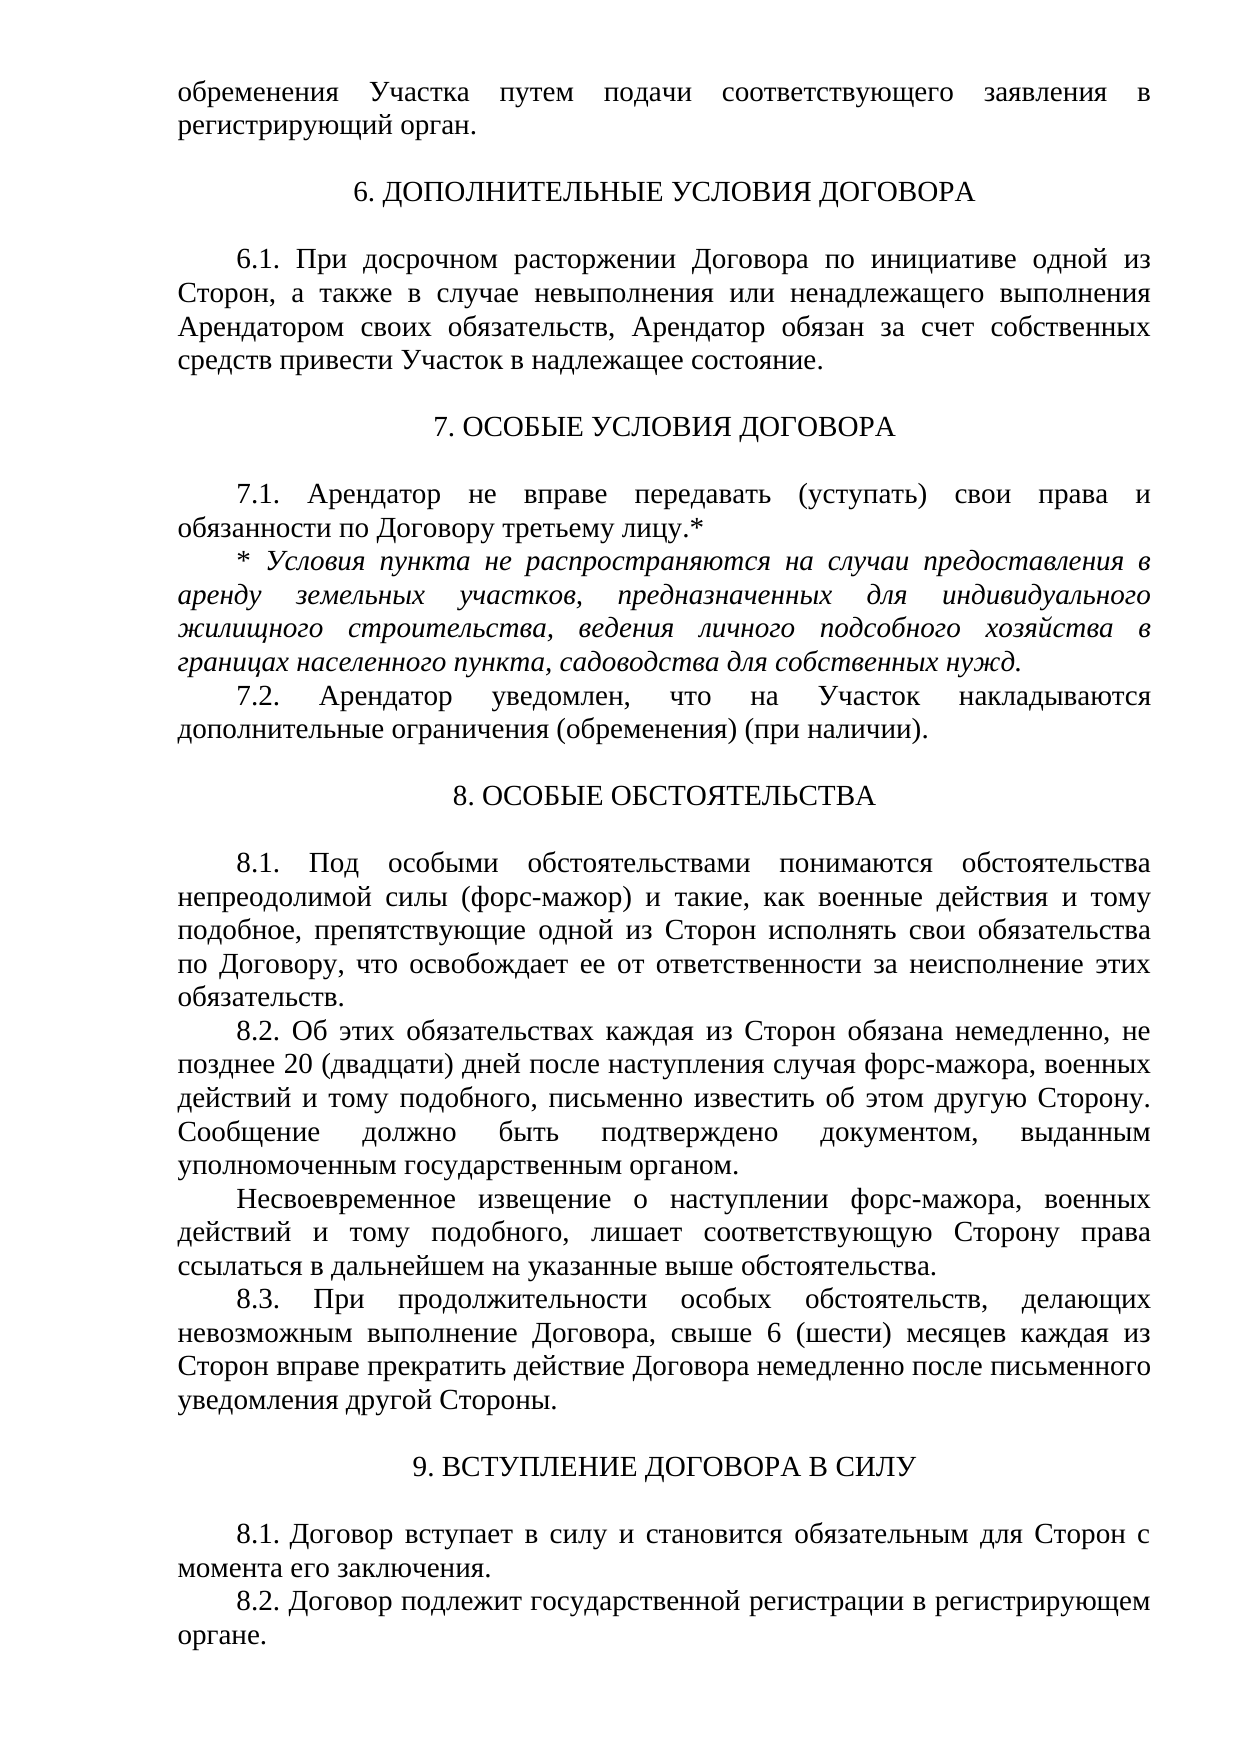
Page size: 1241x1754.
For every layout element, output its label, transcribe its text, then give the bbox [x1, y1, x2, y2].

text 8.2. Договор подлежит государственной регистрации в регистрирующем органе. [177, 1583, 1152, 1650]
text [177, 74, 1152, 141]
text 9. ВСТУПЛЕНИЕ ДОГОВОРА В СИЛУ [177, 1449, 1152, 1483]
text * Условия пункта не распространяются на случаи предоставления в аренду земельных участков, предназначенных для индивидуального жилищного строительства, ведения личного подсобного хозяйства в границах населенного пункта, садоводства для собственных нужд. [177, 543, 1152, 678]
text 7.1. Арендатор не вправе передавать (уступать) свои права и обязанности по Договору третьему лицу.* [177, 476, 1152, 543]
text 8.1. Под особыми обстоятельствами понимаются обстоятельства непреодолимой силы (форс-мажор) и такие, как военные действия и тому подобное, препятствующие одной из Сторон исполнять свои обязательства по Договору, что освобождает ее от ответственности за неисполнение этих обязательств. [177, 845, 1152, 1013]
text 8.2. Об этих обязательствах каждая из Сторон обязана немедленно, не позднее 20 (двадцати) дней после наступления случая форс-мажора, военных действий и тому подобного, письменно известить об этом другую Сторону. Сообщение должно быть подтверждено документом, выданным уполномоченным государственным органом. [177, 1013, 1152, 1181]
text 6. ДОПОЛНИТЕЛЬНЫЕ УСЛОВИЯ ДОГОВОРА [177, 174, 1152, 208]
text 7.2. Арендатор уведомлен, что на Участок накладываются дополнительные ограничения (обременения) (при наличии). [177, 678, 1152, 745]
text 8. ОСОБЫЕ ОБСТОЯТЕЛЬСТВА [177, 778, 1152, 812]
text 8.1. Договор вступает в силу и становится обязательным для Сторон с момента его заключения. [177, 1516, 1152, 1583]
text 7. ОСОБЫЕ УСЛОВИЯ ДОГОВОРА [177, 409, 1152, 443]
text Несвоевременное извещение о наступлении форс-мажора, военных действий и тому подобного, лишает соответствующую Сторону права ссылаться в дальнейшем на указанные выше обстоятельства. [177, 1181, 1152, 1281]
text 8.3. При продолжительности особых обстоятельств, делающих невозможным выполнение Договора, свыше 6 (шести) месяцев каждая из Сторон вправе прекратить действие Договора немедленно после письменного уведомления другой Стороны. [177, 1281, 1152, 1416]
text 6.1. При досрочном расторжении Договора по инициативе одной из Сторон, а также в случае невыполнения или ненадлежащего выполнения Арендатором своих обязательств, Арендатор обязан за счет собственных средств привести Участок в надлежащее состояние. [177, 242, 1152, 376]
